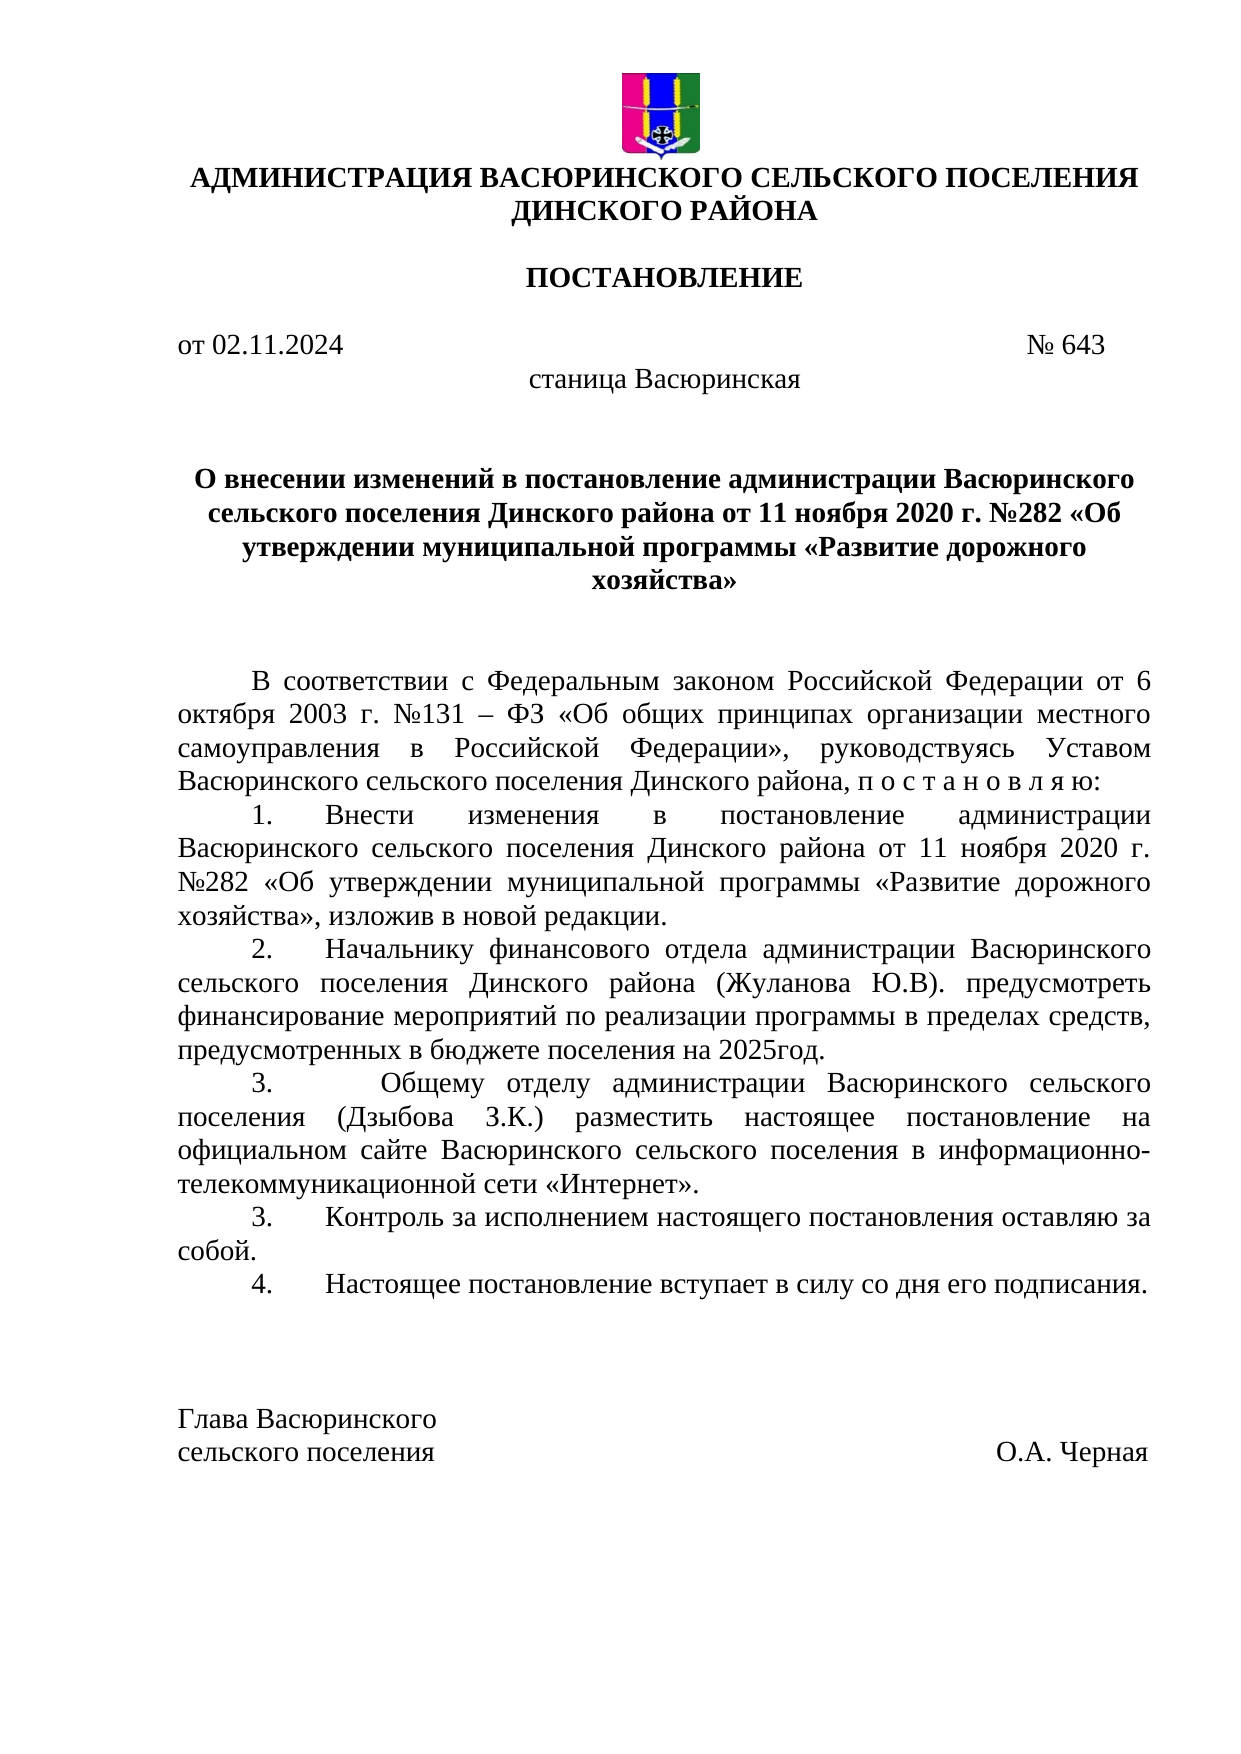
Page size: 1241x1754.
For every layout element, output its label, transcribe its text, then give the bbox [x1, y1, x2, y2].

list Начальнику финансового отдела администрации Васюринского сельского поселения Динского района (Жуланова Ю.В). предусмотреть финансирование мероприятий по реализации программы в пределах средств, предусмотренных в бюджете поселения на 2025год. [177, 931, 1152, 1065]
list Настоящее постановление вступает в силу со дня его подписания. [177, 1267, 1152, 1300]
text сельского поселения О.А. Черная [177, 1434, 1152, 1468]
text Глава Васюринского [177, 1401, 1152, 1434]
text от 02.11.2024 № 643 [177, 327, 1152, 361]
text В соответствии с Федеральным законом Российской Федерации от 6 октября 2003 г. №131 – ФЗ «Об общих принципах организации местного самоуправления в Российской Федерации», руководствуясь Уставом Васюринского сельского поселения Динского района, п о с т а н о в л я ю: [177, 663, 1152, 797]
picture [622, 73, 700, 160]
list 3. Общему отделу администрации Васюринского сельского поселения (Дзыбова З.К.) разместить настоящее постановление на официальном сайте Васюринского сельского поселения в информационно-телекоммуникационной сети «Интернет». [177, 1065, 1152, 1199]
text станица Васюринская [177, 361, 1152, 394]
text О внесении изменений в постановление администрации Васюринского сельского поселения Динского района от 11 ноября 2020 г. №282 «Об утверждении муниципальной программы «Развитие дорожного хозяйства» [177, 462, 1152, 596]
text ПОСТАНОВЛЕНИЕ [177, 260, 1152, 294]
text АДМИНИСТРАЦИЯ ВАСЮРИНСКОГО СЕЛЬСКОГО ПОСЕЛЕНИЯ ДИНСКОГО РАЙОНА [177, 160, 1152, 227]
list Внести изменения в постановление администрации Васюринского сельского поселения Динского района от 11 ноября 2020 г. №282 «Об утверждении муниципальной программы «Развитие дорожного хозяйства», изложив в новой редакции. [177, 797, 1152, 931]
list Контроль за исполнением настоящего постановления оставляю за собой. [177, 1199, 1152, 1267]
